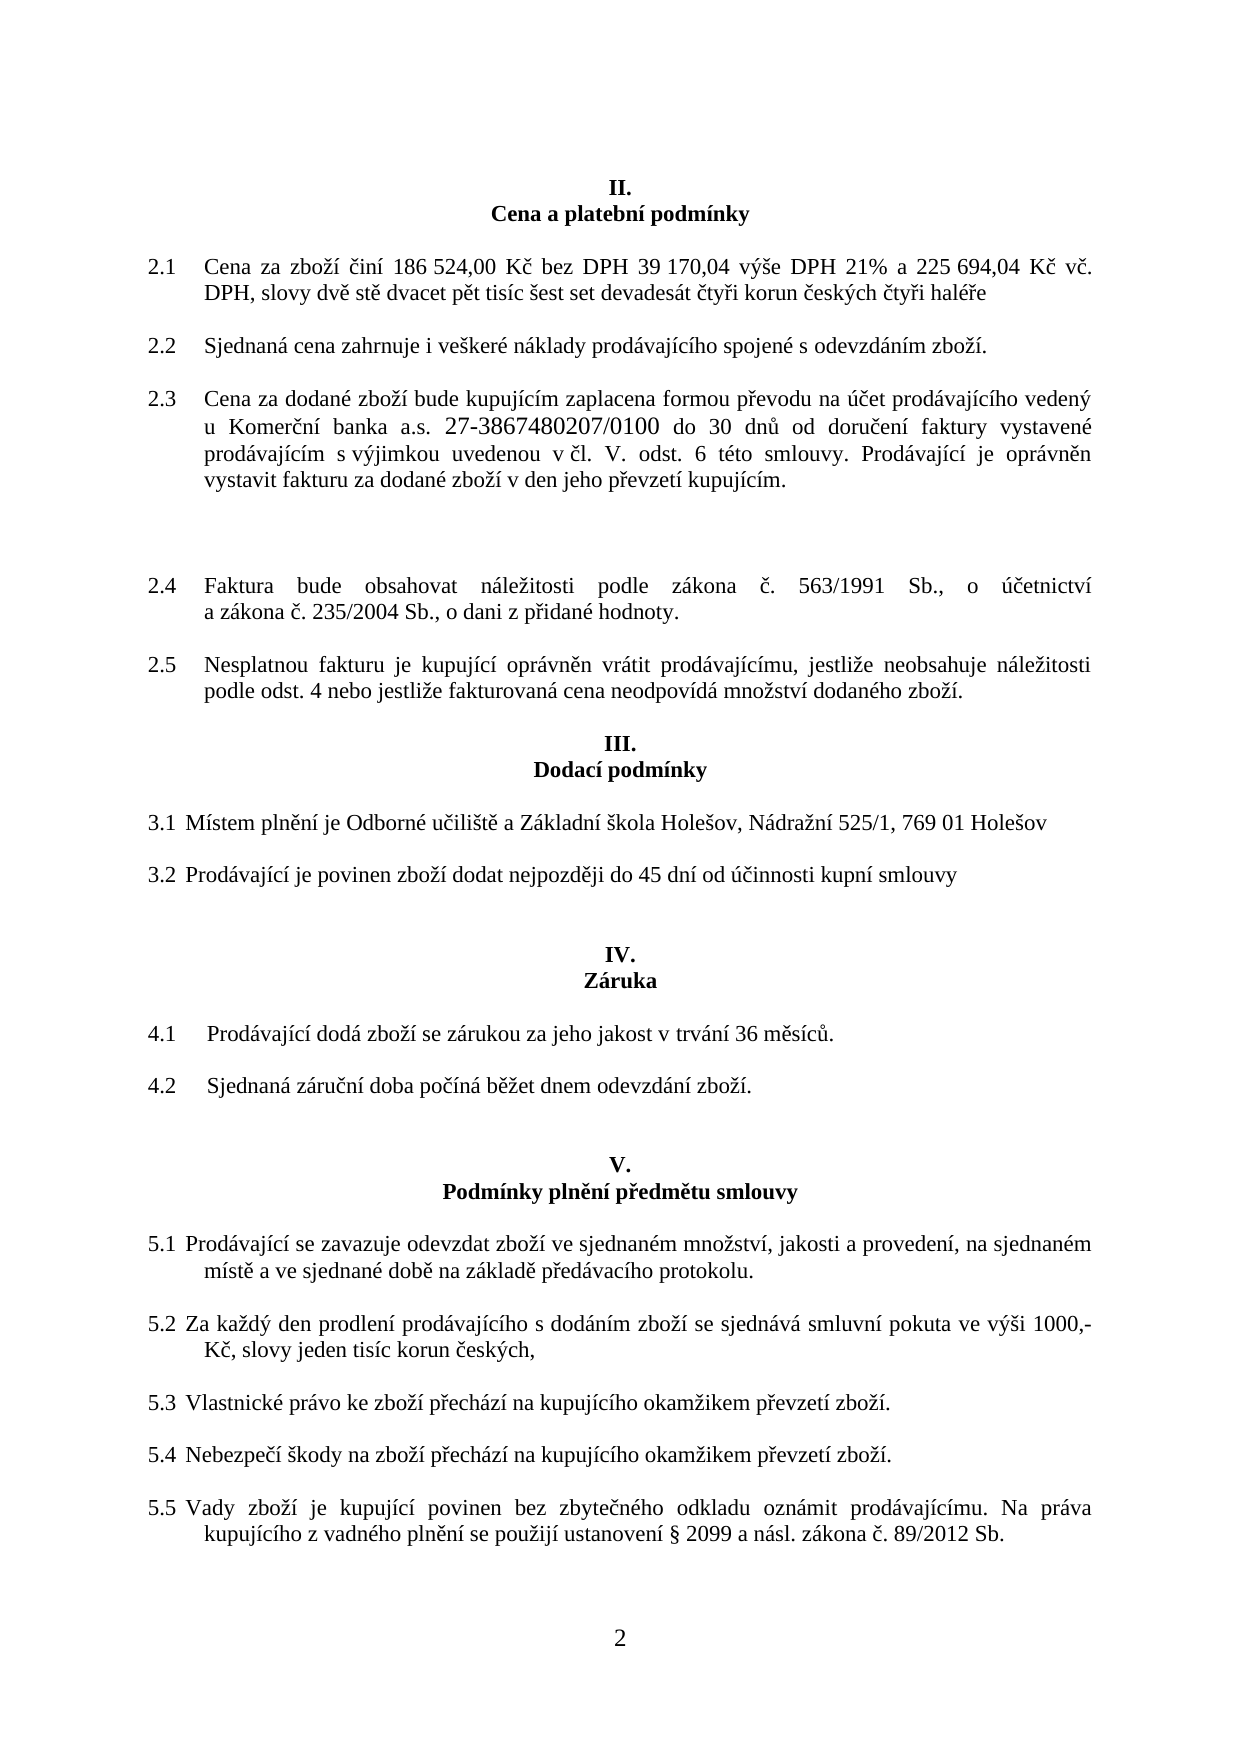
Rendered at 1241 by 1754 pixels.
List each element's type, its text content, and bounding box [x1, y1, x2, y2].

list Za každý den prodlení prodávajícího s dodáním zboží se sjednává smluvní pokuta ve výši 1000,- Kč, slovy jeden tisíc korun českých, [148, 1309, 1093, 1362]
text Cena a platební podmínky [148, 200, 1093, 227]
list Vlastnické právo ke zboží přechází na kupujícího okamžikem převzetí zboží. [148, 1389, 1093, 1415]
list Vady zboží je kupující povinen bez zbytečného odkladu oznámit prodávajícímu. Na práva kupujícího z vadného plnění se použijí ustanovení § 2099 a násl. zákona č. 89/2012 Sb. [148, 1494, 1093, 1547]
list Sjednaná záruční doba počíná běžet dnem odevzdání zboží. [148, 1072, 1093, 1099]
list Místem plnění je Odborné učiliště a Základní škola Holešov, Nádražní 525/1, 769 01 Holešov [148, 809, 1093, 835]
text III. [148, 730, 1093, 756]
list Prodávající se zavazuje odevzdat zboží ve sjednaném množství, jakosti a provedení, na sjednaném místě a ve sjednané době na základě předávacího protokolu. [148, 1231, 1093, 1283]
subtitle Záruka [148, 967, 1093, 993]
list Sjednaná cena zahrnuje i veškeré náklady prodávajícího spojené s odevzdáním zboží. [148, 332, 1093, 358]
text Dodací podmínky [148, 756, 1093, 782]
list Prodávající je povinen zboží dodat nejpozději do 45 dní od účinnosti kupní smlouvy [148, 862, 1093, 888]
text II. [148, 174, 1093, 200]
text IV. [148, 941, 1093, 967]
subtitle Podmínky plnění předmětu smlouvy [148, 1178, 1093, 1204]
list Nebezpečí škody na zboží přechází na kupujícího okamžikem převzetí zboží. [148, 1441, 1093, 1468]
list Cena za zboží činí 186 524,00 Kč bez DPH 39 170,04 výše DPH 21% a 225 694,04 Kč vč. DPH, slovy dvě stě dvacet pět tisíc šest set devadesát čtyři korun českých čtyři haléře [148, 253, 1093, 306]
list Cena za dodané zboží bude kupujícím zaplacena formou převodu na účet prodávajícího vedený u Komerční banka a.s. 27-3867480207/0100 do 30 dnů od doručení faktury vystavené prodávajícím s výjimkou uvedenou v čl. V. odst. 6 této smlouvy. Prodávající je oprávněn vystavit fakturu za dodané zboží v den jeho převzetí kupujícím. [148, 385, 1093, 493]
text V. [148, 1151, 1093, 1178]
list Prodávající dodá zboží se zárukou za jeho jakost v trvání 36 měsíců. [148, 1020, 1093, 1046]
list Faktura bude obsahovat náležitosti podle zákona č. 563/1991 Sb., o účetnictví a zákona č. 235/2004 Sb., o dani z přidané hodnoty. [148, 572, 1093, 624]
list Nesplatnou fakturu je kupující oprávněn vrátit prodávajícímu, jestliže neobsahuje náležitosti podle odst. 4 nebo jestliže fakturovaná cena neodpovídá množství dodaného zboží. [148, 651, 1093, 703]
